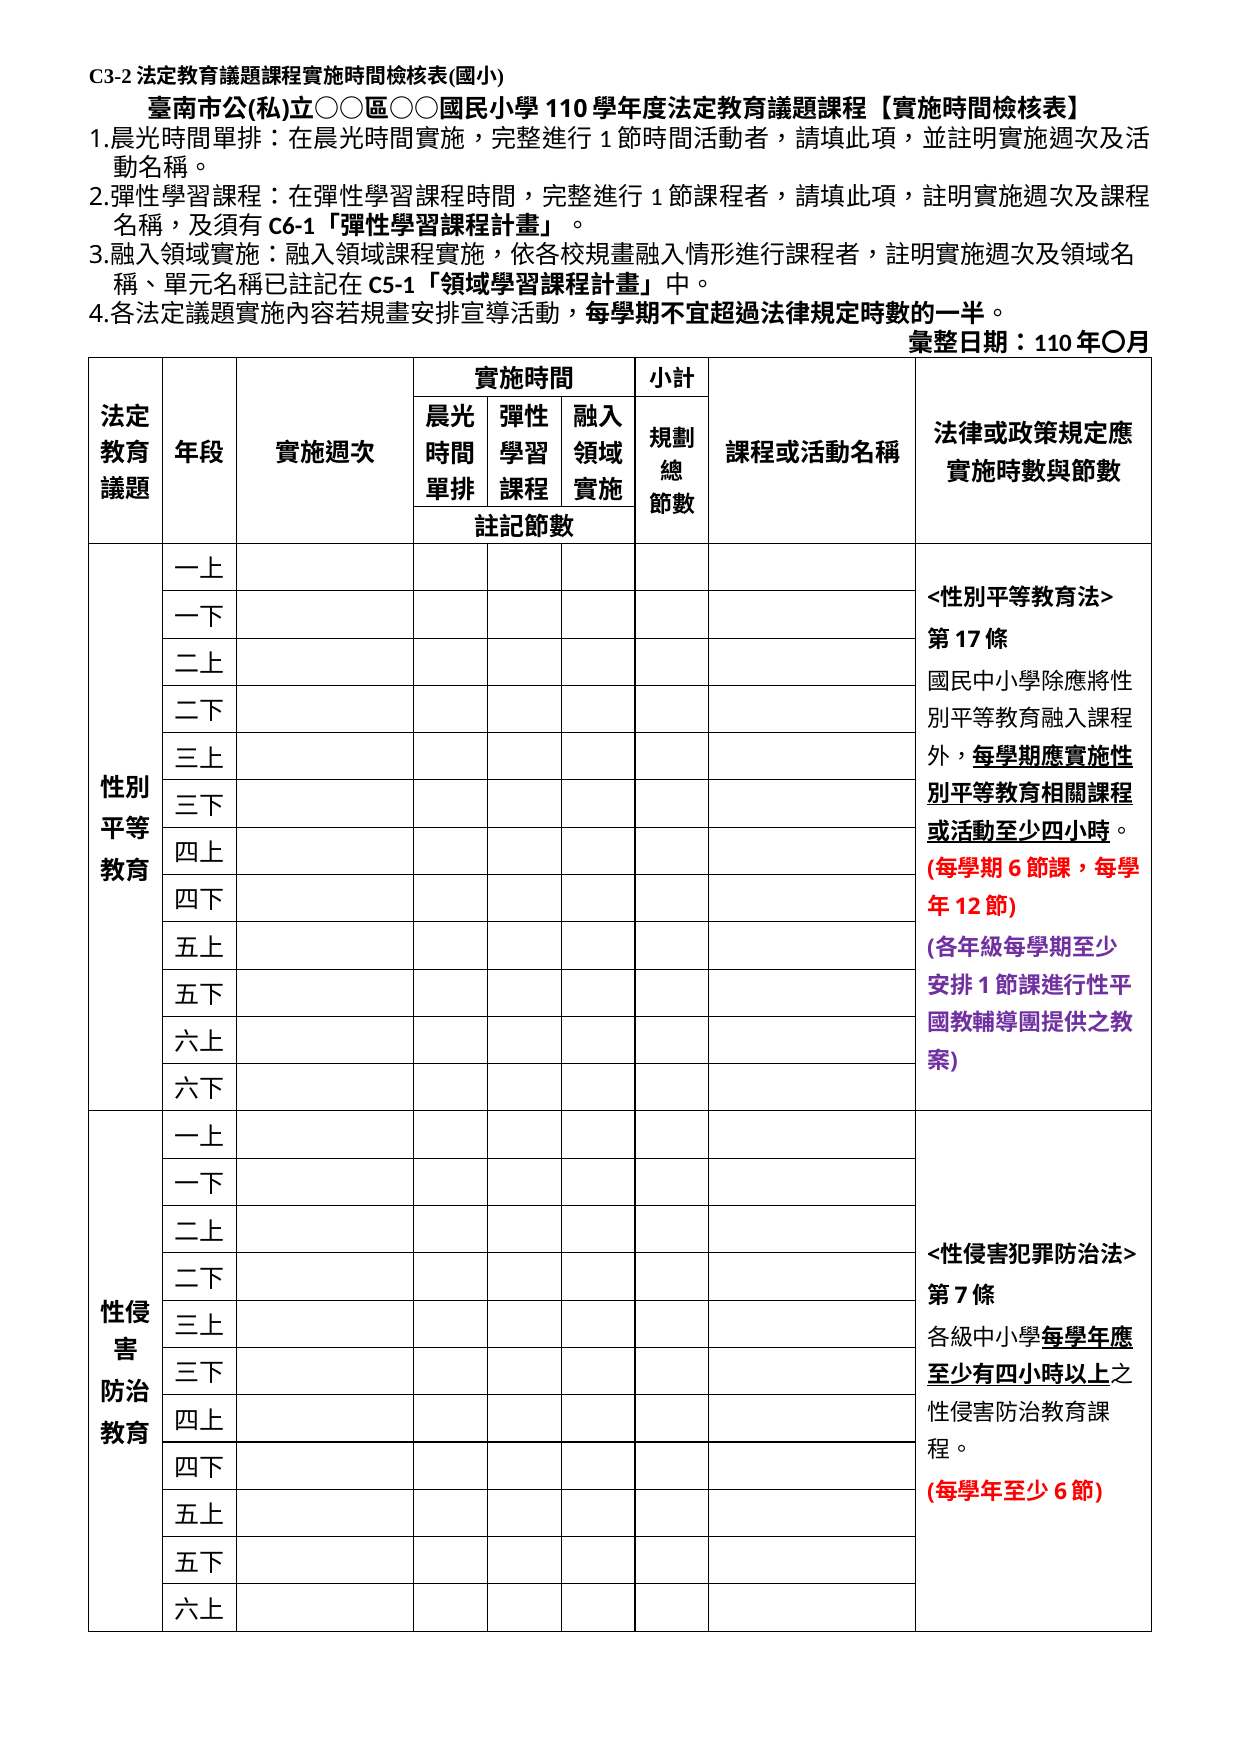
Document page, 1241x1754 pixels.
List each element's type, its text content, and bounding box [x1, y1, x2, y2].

table_cell [562, 780, 634, 827]
table_cell [562, 544, 634, 590]
table_cell [709, 1584, 915, 1631]
table_cell [414, 639, 487, 685]
table_cell [414, 1064, 487, 1110]
table_cell [709, 1206, 915, 1252]
table_cell [237, 1348, 413, 1394]
text 4.各法定議題實施內容若規畫安排宣導活動，每學期不宜超過法律規定時數的一半。 [89, 299, 1152, 328]
table_cell [636, 828, 708, 874]
table_cell [237, 922, 413, 968]
table_cell [562, 1159, 634, 1205]
table_cell [414, 970, 487, 1016]
text 臺南市公(私)立○○區○○國民小學110學年度法定教育議題課程【實施時間檢核表】 [89, 93, 1152, 124]
table_cell [414, 1443, 487, 1489]
table_cell [636, 1064, 708, 1110]
text 2.彈性學習課程：在彈性學習課程時間，完整進行1節課程者，請填此項，註明實施週次及課程名稱，及須有C6-1「彈性學習課程計畫」。 [89, 182, 1152, 241]
table_cell [237, 1537, 413, 1583]
table_cell 五上 [163, 1490, 236, 1536]
table_cell [636, 1301, 708, 1347]
table_cell [709, 1064, 915, 1110]
table_header 課程或活動名稱 [709, 358, 915, 543]
table_cell [562, 1395, 634, 1441]
table_cell [237, 1395, 413, 1441]
table_cell [562, 1348, 634, 1394]
table_cell [414, 1159, 487, 1205]
table_cell 性侵害 防治 教育 [89, 1111, 162, 1631]
table_cell [488, 639, 561, 685]
table_cell [414, 1017, 487, 1063]
table_cell 三下 [163, 1348, 236, 1394]
table_cell <性別平等教育法> 第17條 國民中小學除應將性別平等教育融入課程外，每學期應實施性別平等教育相關課程或活動至少四小時。(每學期6節課，每學年12節) (各年級每學期至少安排1節課進行性平國教輔導團提供之教案) [916, 544, 1151, 1110]
table_cell [414, 686, 487, 732]
table_cell [562, 1537, 634, 1583]
table_cell [636, 1159, 708, 1205]
table_cell 四上 [163, 828, 236, 874]
table_cell [709, 1537, 915, 1583]
table_cell [414, 922, 487, 968]
table_cell [709, 544, 915, 590]
table_cell [562, 639, 634, 685]
table_header 法律或政策規定應 實施時數與節數 [916, 358, 1151, 543]
table_cell [414, 1490, 487, 1536]
table_cell [488, 686, 561, 732]
table_cell [237, 1253, 413, 1299]
table_cell [488, 1017, 561, 1063]
table_header 實施時間 [414, 358, 634, 396]
table_cell [636, 970, 708, 1016]
table_cell [562, 1490, 634, 1536]
table_cell [636, 1348, 708, 1394]
table_cell [488, 1490, 561, 1536]
table_cell [562, 1443, 634, 1489]
table_cell [562, 970, 634, 1016]
table_cell [414, 1253, 487, 1299]
table_cell [237, 591, 413, 637]
table_cell [636, 922, 708, 968]
table_cell [414, 1348, 487, 1394]
table_cell [414, 875, 487, 921]
table_cell 二上 [163, 1206, 236, 1252]
table_cell 五下 [163, 970, 236, 1016]
table_cell 一下 [163, 1159, 236, 1205]
table_cell 性別 平等 教育 [89, 544, 162, 1110]
table_cell 六下 [163, 1064, 236, 1110]
table_cell [709, 1301, 915, 1347]
table_cell [237, 686, 413, 732]
table_cell [709, 875, 915, 921]
table_cell [562, 1111, 634, 1158]
table_cell [636, 780, 708, 827]
table_cell 四下 [163, 1443, 236, 1489]
table_cell [709, 780, 915, 827]
table_cell [488, 591, 561, 637]
table_cell [636, 875, 708, 921]
table_cell [636, 733, 708, 779]
table_cell [636, 1537, 708, 1583]
table_cell [488, 733, 561, 779]
table_cell 彈性 學習課程 [488, 397, 561, 506]
table_cell [636, 1017, 708, 1063]
table_cell [488, 1206, 561, 1252]
table_cell [562, 1253, 634, 1299]
table_cell [709, 1159, 915, 1205]
table_cell <性侵害犯罪防治法> 第7條 各級中小學每學年應至少有四小時以上之性侵害防治教育課程。 (每學年至少6節) [916, 1111, 1151, 1631]
table_cell [237, 828, 413, 874]
table_cell [709, 733, 915, 779]
table_cell 晨光時間單排 [414, 397, 487, 506]
table_cell [488, 1064, 561, 1110]
table_cell 三下 [163, 780, 236, 827]
table_cell [414, 544, 487, 590]
table_cell [709, 591, 915, 637]
table_cell [636, 1253, 708, 1299]
table_cell [414, 1111, 487, 1158]
table_cell [636, 639, 708, 685]
table_cell [636, 591, 708, 637]
table_cell [414, 1395, 487, 1441]
table_cell [237, 875, 413, 921]
table_cell [636, 1111, 708, 1158]
table_header 法定 教育 議題 [89, 358, 162, 543]
table_cell [562, 686, 634, 732]
table_cell [636, 1395, 708, 1441]
table_cell 二下 [163, 686, 236, 732]
table_cell [488, 875, 561, 921]
table_cell [562, 828, 634, 874]
table_cell [237, 1159, 413, 1205]
table_cell 三上 [163, 733, 236, 779]
table_cell [414, 1584, 487, 1631]
table_cell [562, 733, 634, 779]
table_cell 三上 [163, 1301, 236, 1347]
table_cell [562, 1017, 634, 1063]
table_cell 六上 [163, 1584, 236, 1631]
table_cell [488, 828, 561, 874]
table_cell 四上 [163, 1395, 236, 1441]
table_cell 融入 領域 實施 [562, 397, 634, 506]
table_cell 註記節數 [414, 507, 634, 543]
table_cell 一上 [163, 544, 236, 590]
table_cell 一下 [163, 591, 236, 637]
table_cell 四下 [163, 875, 236, 921]
table_cell [237, 544, 413, 590]
table_header 實施週次 [237, 358, 413, 543]
table_cell [562, 875, 634, 921]
table_cell [488, 1348, 561, 1394]
table_cell [636, 1443, 708, 1489]
table_cell [488, 1537, 561, 1583]
table_cell [414, 1206, 487, 1252]
table_cell [636, 544, 708, 590]
table_cell [488, 544, 561, 590]
table_cell [237, 1064, 413, 1110]
table_cell 二下 [163, 1253, 236, 1299]
table_cell [709, 970, 915, 1016]
table_cell 五上 [163, 922, 236, 968]
table_cell [488, 970, 561, 1016]
text 1.晨光時間單排：在晨光時間實施，完整進行1節時間活動者，請填此項，並註明實施週次及活動名稱。 [89, 124, 1152, 182]
table_cell [414, 1537, 487, 1583]
table_header 小計 [636, 358, 708, 396]
table_cell [414, 733, 487, 779]
table_cell [562, 1206, 634, 1252]
table_cell [488, 780, 561, 827]
table_cell 一上 [163, 1111, 236, 1158]
table_cell [237, 1111, 413, 1158]
table_cell [488, 1253, 561, 1299]
table_cell [562, 922, 634, 968]
table_cell [237, 733, 413, 779]
table_cell [562, 1301, 634, 1347]
table_cell [709, 1111, 915, 1158]
table_cell [488, 1301, 561, 1347]
text 彙整日期：110年〇月 [89, 328, 1152, 357]
table_cell [709, 1443, 915, 1489]
text 3.融入領域實施：融入領域課程實施，依各校規畫融入情形進行課程者，註明實施週次及領域名稱、單元名稱已註記在C5-1「領域學習課程計畫」中。 [89, 241, 1152, 299]
table_cell 六上 [163, 1017, 236, 1063]
table_cell [709, 1395, 915, 1441]
table_cell [237, 970, 413, 1016]
table_cell [488, 1395, 561, 1441]
table_cell [488, 922, 561, 968]
table_cell [709, 1490, 915, 1536]
table_cell [488, 1111, 561, 1158]
table_cell [709, 828, 915, 874]
table_cell 五下 [163, 1537, 236, 1583]
table_cell [636, 686, 708, 732]
table_header 年段 [163, 358, 236, 543]
table_cell [709, 1253, 915, 1299]
table_cell [237, 780, 413, 827]
table_cell [488, 1443, 561, 1489]
table_cell 二上 [163, 639, 236, 685]
table_cell [414, 591, 487, 637]
table_cell [237, 1017, 413, 1063]
table_cell [562, 1064, 634, 1110]
table_cell [562, 591, 634, 637]
table_cell [636, 1490, 708, 1536]
table_cell [562, 1584, 634, 1631]
table_cell [237, 1443, 413, 1489]
table_cell [709, 1348, 915, 1394]
table_cell [488, 1159, 561, 1205]
table_cell [636, 1584, 708, 1631]
table_cell [709, 1017, 915, 1063]
table_cell 規劃總 節數 [636, 397, 708, 543]
table_cell [237, 1206, 413, 1252]
table_cell [414, 828, 487, 874]
table_cell [636, 1206, 708, 1252]
table_cell [709, 922, 915, 968]
table_cell [237, 1584, 413, 1631]
table_cell [414, 1301, 487, 1347]
table_cell [709, 639, 915, 685]
table_cell [709, 686, 915, 732]
table_cell [237, 1490, 413, 1536]
table_cell [237, 1301, 413, 1347]
table_cell [488, 1584, 561, 1631]
table_cell [237, 639, 413, 685]
table_cell [414, 780, 487, 827]
